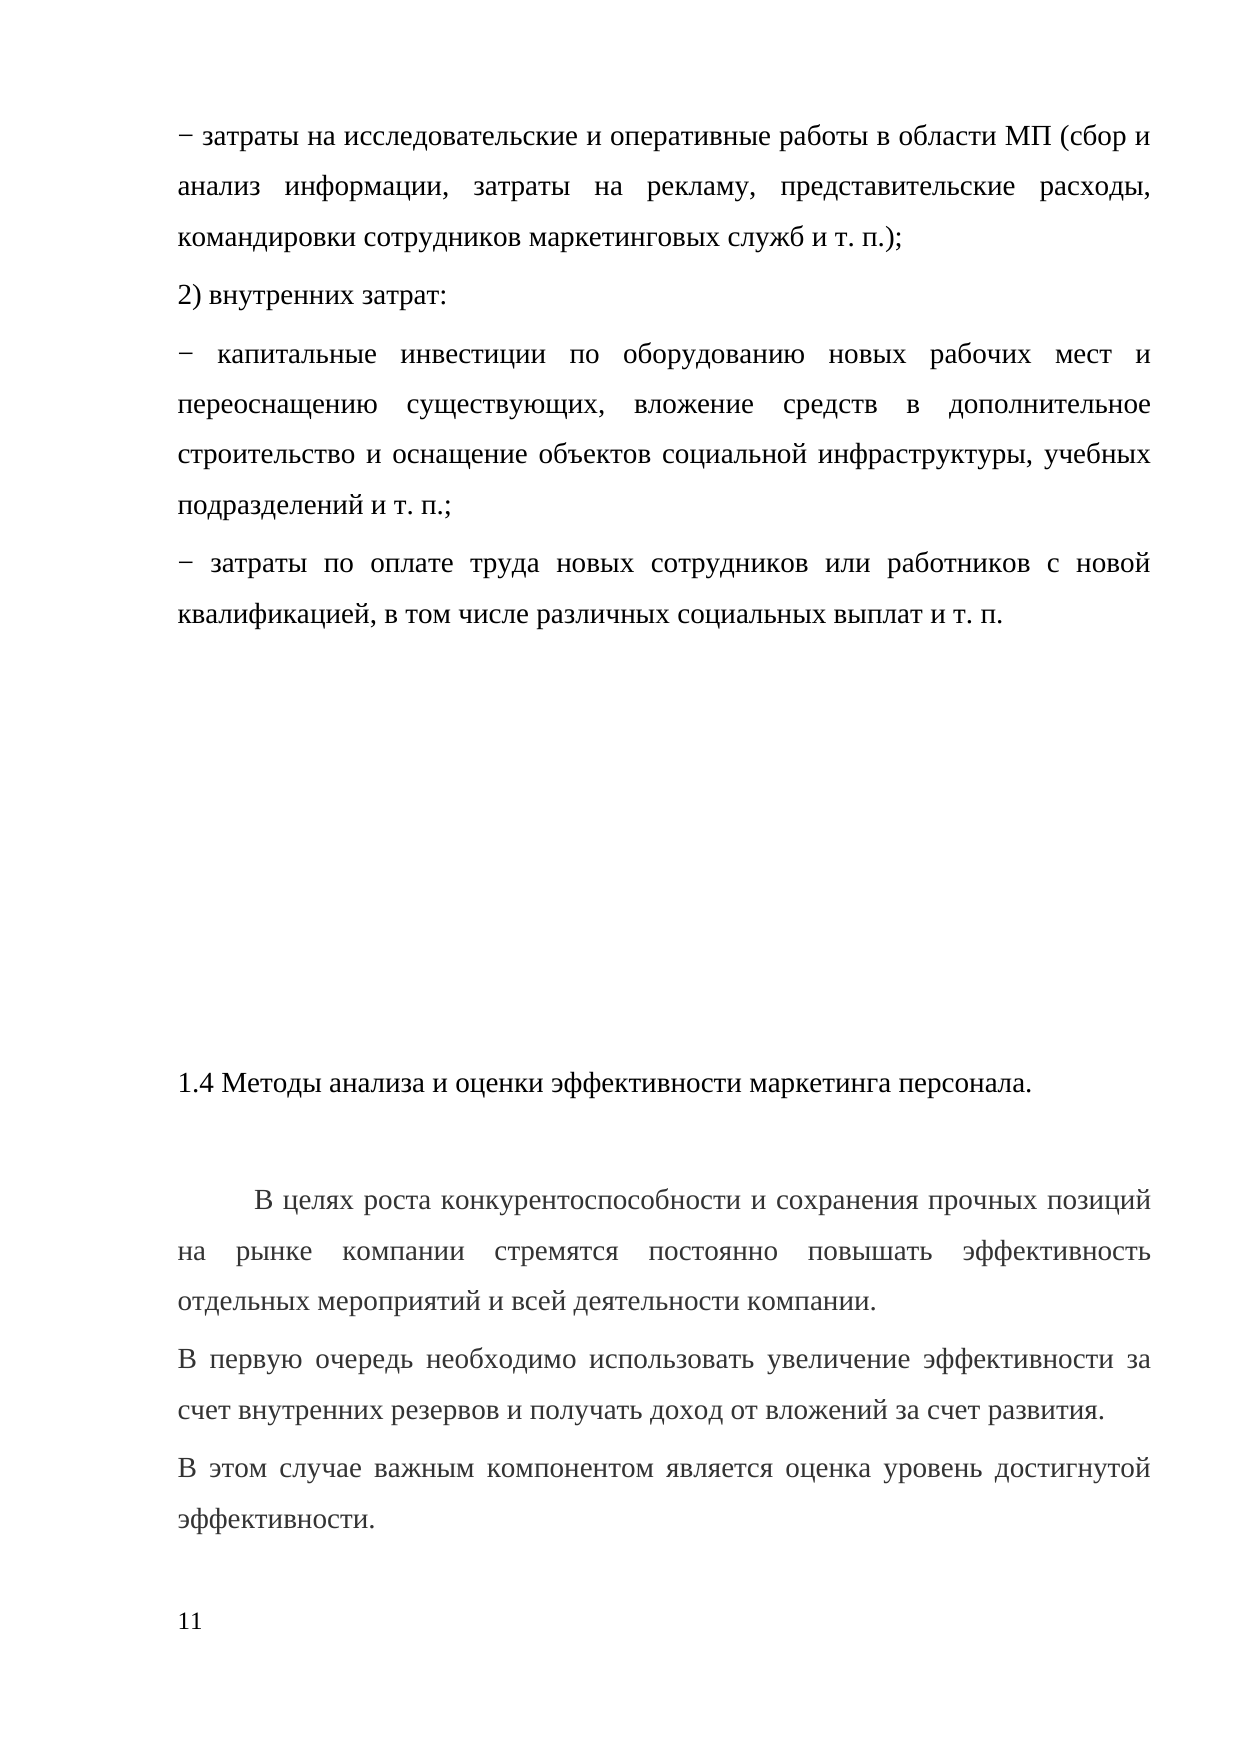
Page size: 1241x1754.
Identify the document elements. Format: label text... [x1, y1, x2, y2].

text В первую очередь необходимо использовать увеличение эффективности за счет внутренних резервов и получать доход от вложений за счет развития. [177, 1342, 1152, 1426]
text 1.4 Методы анализа и оценки эффективности маркетинга персонала. [177, 1065, 1152, 1099]
text 2) внутренних затрат: [177, 277, 1152, 311]
text В этом случае важным компонентом является оценка уровень достигнутой эффективности. [177, 1451, 1152, 1534]
text В целях роста конкурентоспособности и сохранения прочных позиций на рынке компании стремятся постоянно повышать эффективность отдельных мероприятий и всей деятельности компании. [177, 1182, 1152, 1317]
text − затраты по оплате труда новых сотрудников или работников с новой квалификацией, в том числе различных социальных выплат и т. п. [177, 546, 1152, 629]
text − капитальные инвестиции по оборудованию новых рабочих мест и переоснащению существующих, вложение средств в дополнительное строительство и оснащение объектов социальной инфраструктуры, учебных подразделений и т. п.; [177, 336, 1152, 521]
text − затраты на исследовательские и оперативные работы в области МП (сбор и анализ информации, затраты на рекламу, представительские расходы, командировки сотрудников маркетинговых служб и т. п.); [177, 118, 1152, 252]
